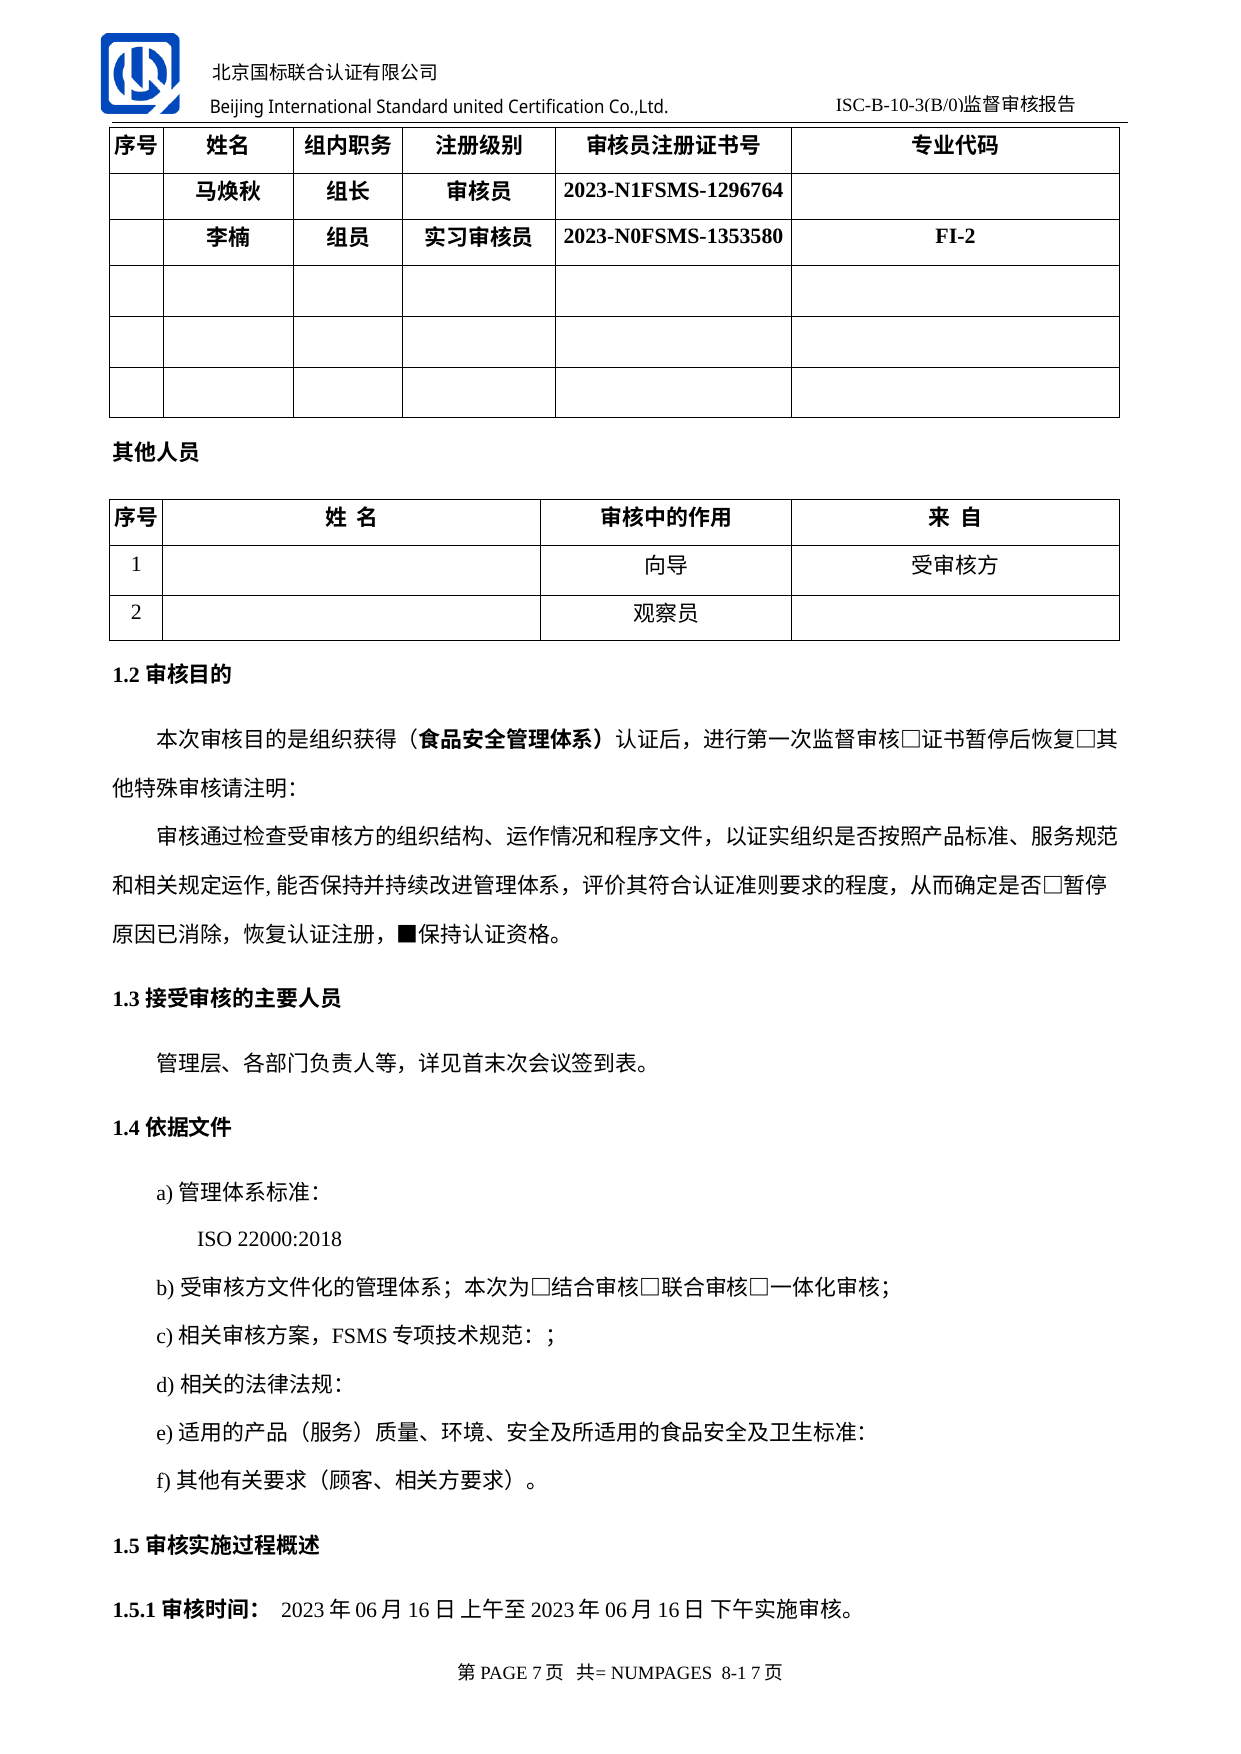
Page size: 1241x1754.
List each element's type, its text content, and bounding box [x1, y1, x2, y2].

table_cell [163, 596, 540, 640]
text c) 相关审核方案，FSMS专项技术规范：； [112, 1318, 1128, 1350]
table_cell FI-2 [792, 220, 1119, 265]
text 1.4 依据文件 [112, 1110, 1128, 1142]
table_cell [164, 317, 293, 366]
table_cell [110, 266, 163, 316]
table_cell [792, 596, 1119, 640]
table_cell [792, 174, 1119, 219]
table_cell 组员 [294, 220, 402, 265]
table_cell [294, 266, 402, 316]
table_cell [556, 317, 791, 366]
table_cell [294, 368, 402, 417]
table_cell [792, 368, 1119, 417]
table_header 姓 名 [163, 500, 540, 545]
table_cell 李楠 [164, 220, 293, 265]
table_cell [164, 266, 293, 316]
table_cell [556, 266, 791, 316]
table_cell 2 [110, 596, 162, 640]
table_cell [110, 174, 163, 219]
text 管理层、各部门负责人等，详见首末次会议签到表。 [112, 1045, 1128, 1078]
text b) 受审核方文件化的管理体系；本次为□结合审核□联合审核□一体化审核； [112, 1269, 1128, 1302]
table_header 组内职务 [294, 128, 402, 173]
table_header 序号 [110, 500, 162, 545]
table_cell [110, 220, 163, 265]
text 本次审核目的是组织获得（食品安全管理体系）认证后，进行第一次监督审核□证书暂停后恢复□其他特殊审核请注明： [112, 722, 1128, 803]
table_header 序号 [110, 128, 163, 173]
text 1.3 接受审核的主要人员 [112, 981, 1128, 1013]
text f) 其他有关要求（顾客、相关方要求）。 [112, 1463, 1128, 1495]
table_cell [792, 317, 1119, 366]
table_header 专业代码 [792, 128, 1119, 173]
table_cell [164, 368, 293, 417]
text e) 适用的产品（服务）质量、环境、安全及所适用的食品安全及卫生标准： [112, 1414, 1128, 1447]
table_cell 实习审核员 [403, 220, 555, 265]
text 1.5.1 审核时间： 2023年06月16日 上午至2023年06月16日 下午实施审核。 [112, 1592, 1128, 1624]
table_cell [294, 317, 402, 366]
text 1.5 审核实施过程概述 [112, 1527, 1128, 1560]
table_cell 2023-N0FSMS-1353580 [556, 220, 791, 265]
table_cell 观察员 [541, 596, 791, 640]
table_cell [792, 266, 1119, 316]
text d) 相关的法律法规： [112, 1366, 1128, 1399]
text a) 管理体系标准： [112, 1174, 1128, 1207]
picture [100, 33, 180, 114]
table_cell 2023-N1FSMS-1296764 [556, 174, 791, 219]
table_header 来 自 [792, 500, 1119, 545]
table_cell [403, 317, 555, 366]
table_header 姓名 [164, 128, 293, 173]
text 1.2 审核目的 [112, 657, 1128, 689]
text 其他人员 [112, 434, 1128, 467]
table_cell [403, 368, 555, 417]
table_cell 组长 [294, 174, 402, 219]
table_cell [556, 368, 791, 417]
table_header 注册级别 [403, 128, 555, 173]
table_cell [403, 266, 555, 316]
table_cell 马焕秋 [164, 174, 293, 219]
table_cell 1 [110, 546, 162, 595]
table_cell [163, 546, 540, 595]
table_header 审核员注册证书号 [556, 128, 791, 173]
table_header 审核中的作用 [541, 500, 791, 545]
table_cell 审核员 [403, 174, 555, 219]
table_cell [110, 368, 163, 417]
text 审核通过检查受审核方的组织结构、运作情况和程序文件，以证实组织是否按照产品标准、服务规范和相关规定运作, 能否保持并持续改进管理体系，评价其符合认证准则要求的程度，从而确定是否□暂停原因已消除，恢复认证注册，■保持认证资格。 [112, 819, 1128, 949]
table_cell 向导 [541, 546, 791, 595]
table_cell 受审核方 [792, 546, 1119, 595]
table_header ISO 22000:2018 [142, 1223, 954, 1269]
table_cell [110, 317, 163, 366]
